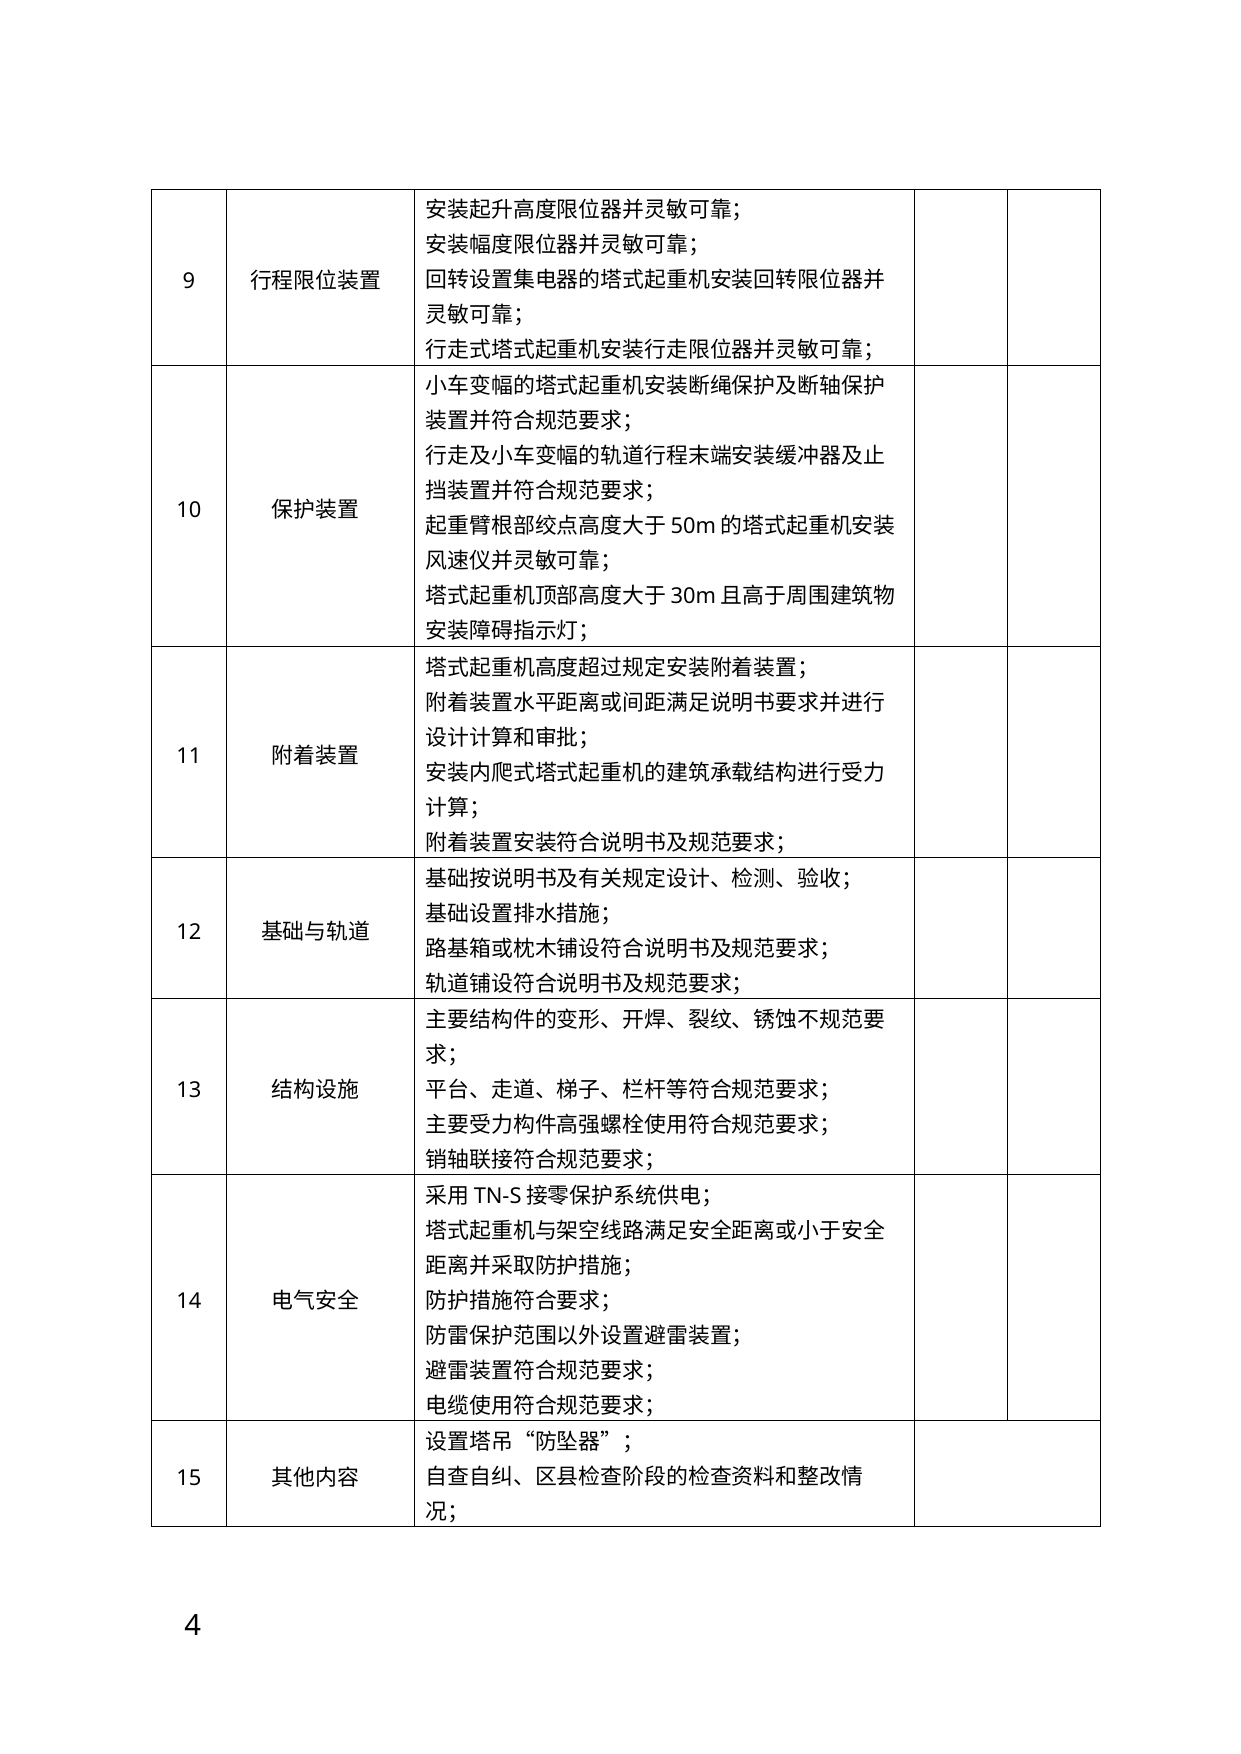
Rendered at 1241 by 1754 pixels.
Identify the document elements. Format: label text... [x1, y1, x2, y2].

table_cell [915, 858, 1007, 998]
table_cell 设置塔吊“防坠器”； 自查自纠、区县检查阶段的检查资料和整改情况； [415, 1421, 914, 1526]
table_cell 附着装置 [227, 647, 414, 857]
table_cell 安装起升高度限位器并灵敏可靠； 安装幅度限位器并灵敏可靠； 回转设置集电器的塔式起重机安装回转限位器并灵敏可靠； 行走式塔式起重机安装行走限位器并灵敏可靠； [415, 190, 914, 365]
table_cell [1008, 366, 1100, 646]
table_cell [915, 190, 1007, 365]
table_cell 保护装置 [227, 366, 414, 646]
table_cell [915, 647, 1007, 857]
table_cell 电气安全 [227, 1175, 414, 1420]
table_cell [1008, 999, 1100, 1174]
table_cell 采用TN-S接零保护系统供电； 塔式起重机与架空线路满足安全距离或小于安全距离并采取防护措施； 防护措施符合要求； 防雷保护范围以外设置避雷装置； 避雷装置符合规范要求； 电缆使用符合规范要求； [415, 1175, 914, 1420]
table_cell 13 [152, 999, 226, 1174]
table_cell 行程限位装置 [227, 190, 414, 365]
table_cell [1008, 1175, 1100, 1420]
table_cell 结构设施 [227, 999, 414, 1174]
table_cell [915, 366, 1007, 646]
table_cell 10 [152, 366, 226, 646]
table_cell [915, 1175, 1007, 1420]
table_cell [1008, 190, 1100, 365]
table_cell 基础与轨道 [227, 858, 414, 998]
table_cell 12 [152, 858, 226, 998]
table_cell 主要结构件的变形、开焊、裂纹、锈蚀不规范要求； 平台、走道、梯子、栏杆等符合规范要求； 主要受力构件高强螺栓使用符合规范要求； 销轴联接符合规范要求； [415, 999, 914, 1174]
table_cell 15 [152, 1421, 226, 1526]
table_cell 塔式起重机高度超过规定安装附着装置； 附着装置水平距离或间距满足说明书要求并进行设计计算和审批； 安装内爬式塔式起重机的建筑承载结构进行受力计算； 附着装置安装符合说明书及规范要求； [415, 647, 914, 857]
table_cell 9 [152, 190, 226, 365]
table_cell [915, 1421, 1100, 1526]
table_cell [915, 999, 1007, 1174]
table_cell 14 [152, 1175, 226, 1420]
table_cell [1008, 858, 1100, 998]
table_cell 11 [152, 647, 226, 857]
table_cell [1008, 647, 1100, 857]
table_cell 其他内容 [227, 1421, 414, 1526]
table_cell 小车变幅的塔式起重机安装断绳保护及断轴保护装置并符合规范要求； 行走及小车变幅的轨道行程末端安装缓冲器及止挡装置并符合规范要求； 起重臂根部绞点高度大于50m的塔式起重机安装风速仪并灵敏可靠； 塔式起重机顶部高度大于30m且高于周围建筑物安装障碍指示灯； [415, 366, 914, 646]
table_cell 基础按说明书及有关规定设计、检测、验收； 基础设置排水措施； 路基箱或枕木铺设符合说明书及规范要求； 轨道铺设符合说明书及规范要求； [415, 858, 914, 998]
